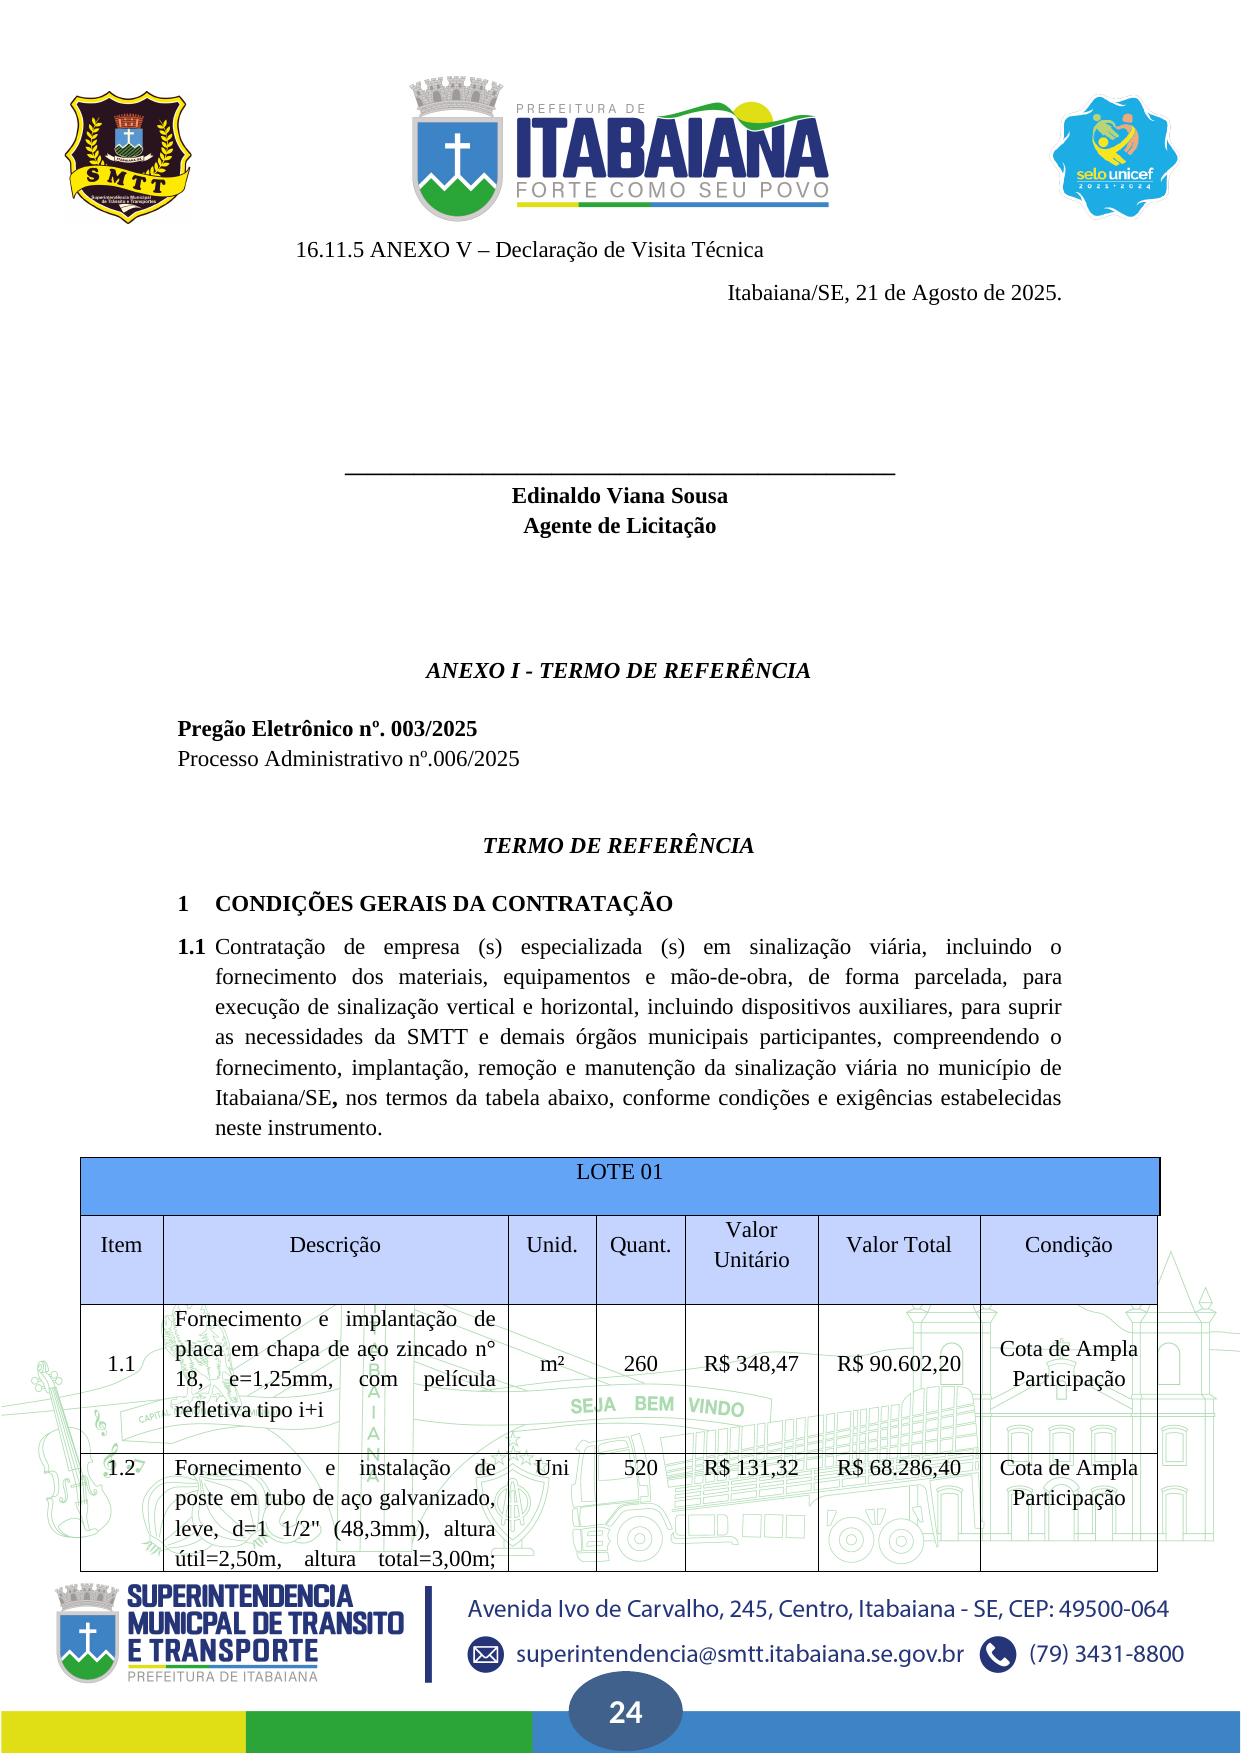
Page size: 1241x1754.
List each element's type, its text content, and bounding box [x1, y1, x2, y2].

table_cell 520 [597, 1454, 685, 1571]
table_cell Condição [981, 1216, 1157, 1304]
list Contratação de empresa (s) especializada (s) em sinalização viária, incluindo o fornecimento dos materiais, equipamentos e mão-de-obra, de forma parcelada, para execução de sinalização vertical e horizontal, incluindo dispositivos auxiliares, para suprir as necessidades da SMTT e demais órgãos municipais participantes, compreendendo o fornecimento, implantação, remoção e manutenção da sinalização viária no município de Itabaiana/SE, nos termos da tabela abaixo, conforme condições e exigências estabelecidas neste instrumento. [177, 933, 1063, 1140]
text ANEXO I - TERMO DE REFERÊNCIA [177, 657, 1062, 683]
text Pregão Eletrônico nº. 003/2025 [177, 714, 1066, 741]
table_cell Quant. [597, 1216, 685, 1304]
list CONDIÇÕES GERAIS DA CONTRATAÇÃO [177, 890, 1063, 916]
picture [1, 0, 1241, 1753]
table_cell Valor Unitário [686, 1216, 818, 1304]
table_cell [981, 1454, 1157, 1571]
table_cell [164, 1454, 508, 1571]
table_cell Uni [509, 1454, 596, 1571]
text ________________________________________________ [177, 451, 1062, 478]
text Edinaldo Viana Sousa [177, 482, 1062, 508]
table_cell Fornecimento e implantação de placa em chapa de aço zincado n° 18, e=1,25mm, com película refletiva tipo i+i [164, 1305, 508, 1453]
table_cell 260 [597, 1305, 685, 1453]
table_cell R$ 348,47 [686, 1305, 818, 1453]
table_cell Valor Total [819, 1216, 980, 1304]
text TERMO DE REFERÊNCIA [177, 832, 1062, 859]
text Itabaiana/SE, 21 de Agosto de 2025. [177, 279, 1062, 305]
table_header LOTE 01 [81, 1158, 1159, 1215]
table_cell m² [509, 1305, 596, 1453]
table_cell Unid. [509, 1216, 596, 1304]
table_cell Item [81, 1216, 163, 1304]
text 16.11.5 ANEXO V – Declaração de Visita Técnica [295, 236, 1063, 263]
table_cell R$ 131,32 [686, 1454, 818, 1571]
text Agente de Licitação [177, 512, 1062, 538]
table_cell Descrição [164, 1216, 508, 1304]
table_cell R$ 68.286,40 [819, 1454, 980, 1571]
table_cell 1.2 [81, 1454, 163, 1571]
text Processo Administrativo nº.006/2025 [177, 745, 1066, 771]
table_cell R$ 90.602,20 [819, 1305, 980, 1453]
table_cell Cota de Ampla Participação [981, 1305, 1157, 1453]
table_cell 1.1 [81, 1305, 163, 1453]
